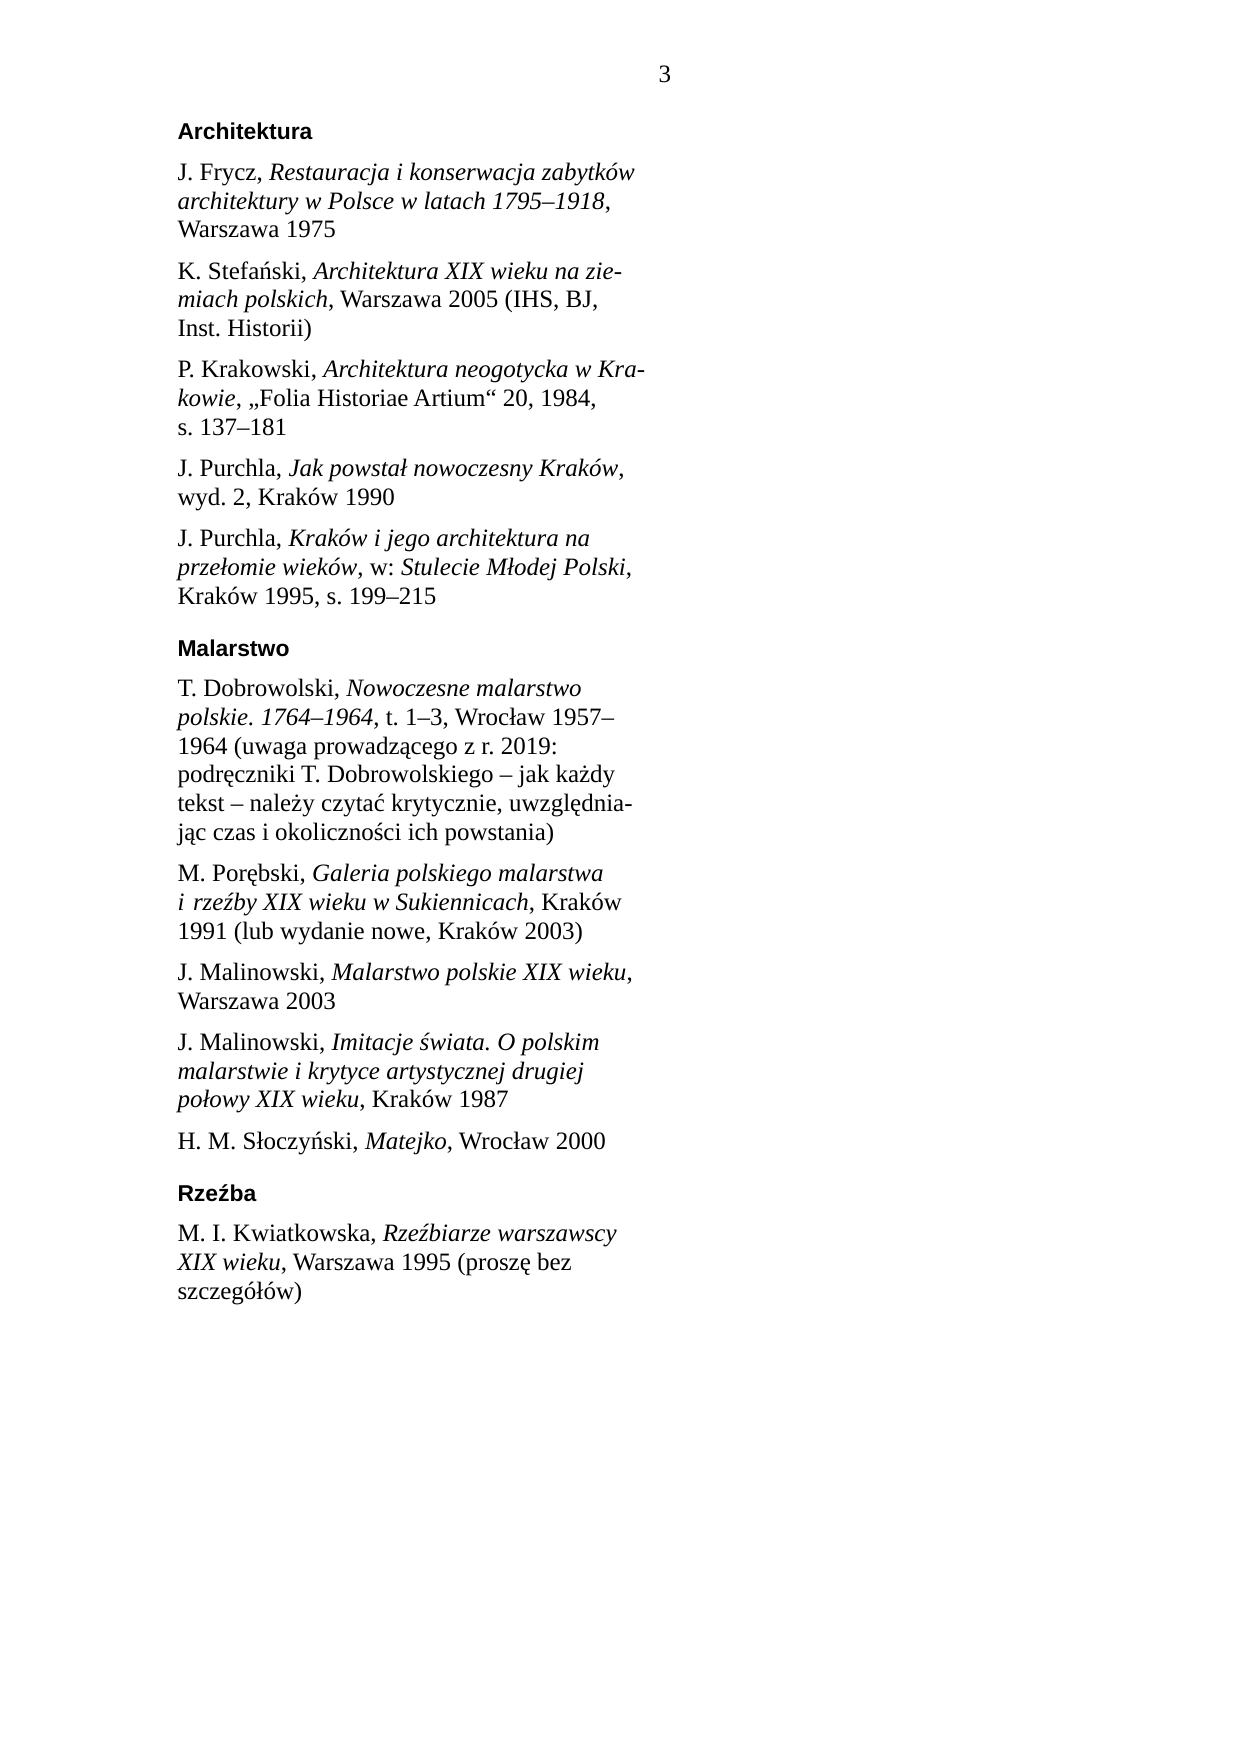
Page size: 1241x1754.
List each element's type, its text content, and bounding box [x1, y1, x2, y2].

subtitle Rzeźba [177, 1179, 647, 1206]
subtitle Architektura [177, 118, 647, 144]
text H. M. Słoczyński, Matejko, Wrocław 2000 [177, 1126, 647, 1154]
text P. Krakowski, Architektura neogotycka w Krakowie, „Folia Historiae Artium“ 20, 1984, s. 137–181 [177, 354, 647, 441]
text J. Purchla, Kraków i jego architektura na przełomie wieków, w: Stulecie Młodej Polski, Kraków 1995, s. 199–215 [177, 523, 647, 609]
text J. Purchla, Jak powstał nowoczesny Kraków, wyd. 2, Kraków 1990 [177, 453, 647, 511]
text K. Stefański, Architektura XIX wieku na ziemiach polskich, Warszawa 2005 (IHS, BJ, Inst. Historii) [177, 256, 647, 342]
text M. I. Kwiatkowska, Rzeźbiarze warszawscy XIX wieku, Warszawa 1995 (proszę bez szczegółów) [177, 1218, 647, 1305]
text J. Malinowski, Imitacje świata. O polskim malarstwie i krytyce artystycznej drugiej połowy XIX wieku, Kraków 1987 [177, 1027, 647, 1113]
text J. Frycz, Restauracja i konserwacja zabytków architektury w Polsce w latach 1795–1918, Warszawa 1975 [177, 157, 647, 243]
subtitle Malarstwo [177, 634, 647, 661]
text J. Malinowski, Malarstwo polskie XIX wieku, Warszawa 2003 [177, 957, 647, 1014]
text M. Porębski, Galeria polskiego malarstwa i rzeźby XIX wieku w Sukiennicach, Kraków 1991 (lub wydanie nowe, Kraków 2003) [177, 858, 647, 944]
text T. Dobrowolski, Nowoczesne malarstwo polskie. 1764–1964, t. 1–3, Wrocław 1957–1964 (uwaga prowadzącego z r. 2019: podręczniki T. Dobrowolskiego – jak każdy tekst – należy czytać krytycznie, uwzględniając czas i okoliczności ich powstania) [177, 673, 647, 846]
